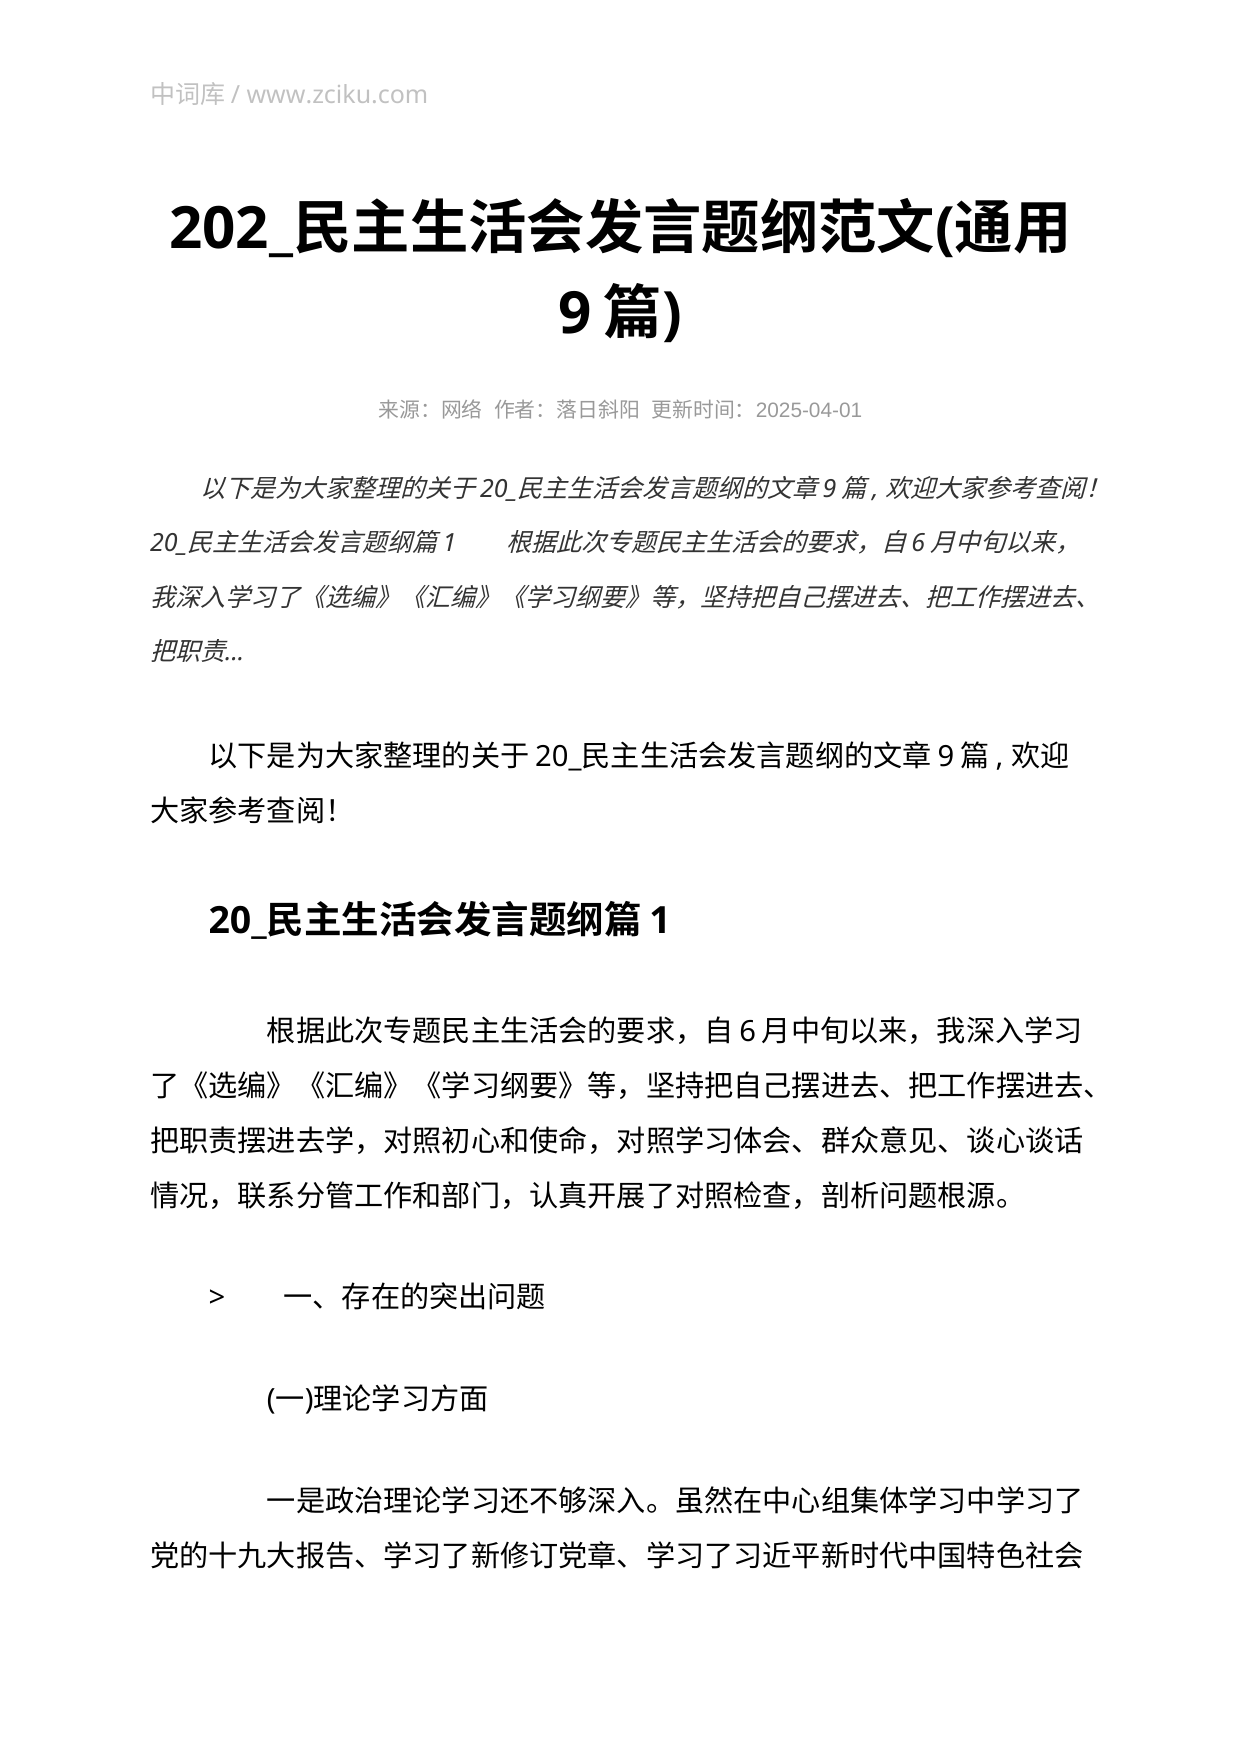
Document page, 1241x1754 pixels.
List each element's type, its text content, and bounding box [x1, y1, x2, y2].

text > 一、存在的突出问题 [150, 1274, 1090, 1316]
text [150, 1478, 1090, 1575]
text 以下是为大家整理的关于20_民主生活会发言题纲的文章9篇 , 欢迎大家参考查阅！20_民主生活会发言题纲篇1 根据此次专题民主生活会的要求，自6月中旬以来，我深入学习了《选编》《汇编》《学习纲要》等，坚持把自己摆进去、把工作摆进去、把职责... [150, 468, 1090, 668]
text 20_民主生活会发言题纲篇1 [150, 890, 1090, 944]
text 以下是为大家整理的关于20_民主生活会发言题纲的文章9篇 , 欢迎大家参考查阅！ [150, 733, 1090, 830]
text (一)理论学习方面 [150, 1376, 1090, 1418]
text 根据此次专题民主生活会的要求，自6月中旬以来，我深入学习了《选编》《汇编》《学习纲要》等，坚持把自己摆进去、把工作摆进去、把职责摆进去学，对照初心和使命，对照学习体会、群众意见、谈心谈话情况，联系分管工作和部门，认真开展了对照检查，剖析问题根源。 [150, 1007, 1090, 1214]
subtitle 202_民主生活会发言题纲范文(通用9篇) [150, 181, 1090, 351]
text 来源：网络 作者：落日斜阳 更新时间：2025-04-01 [150, 398, 1090, 422]
